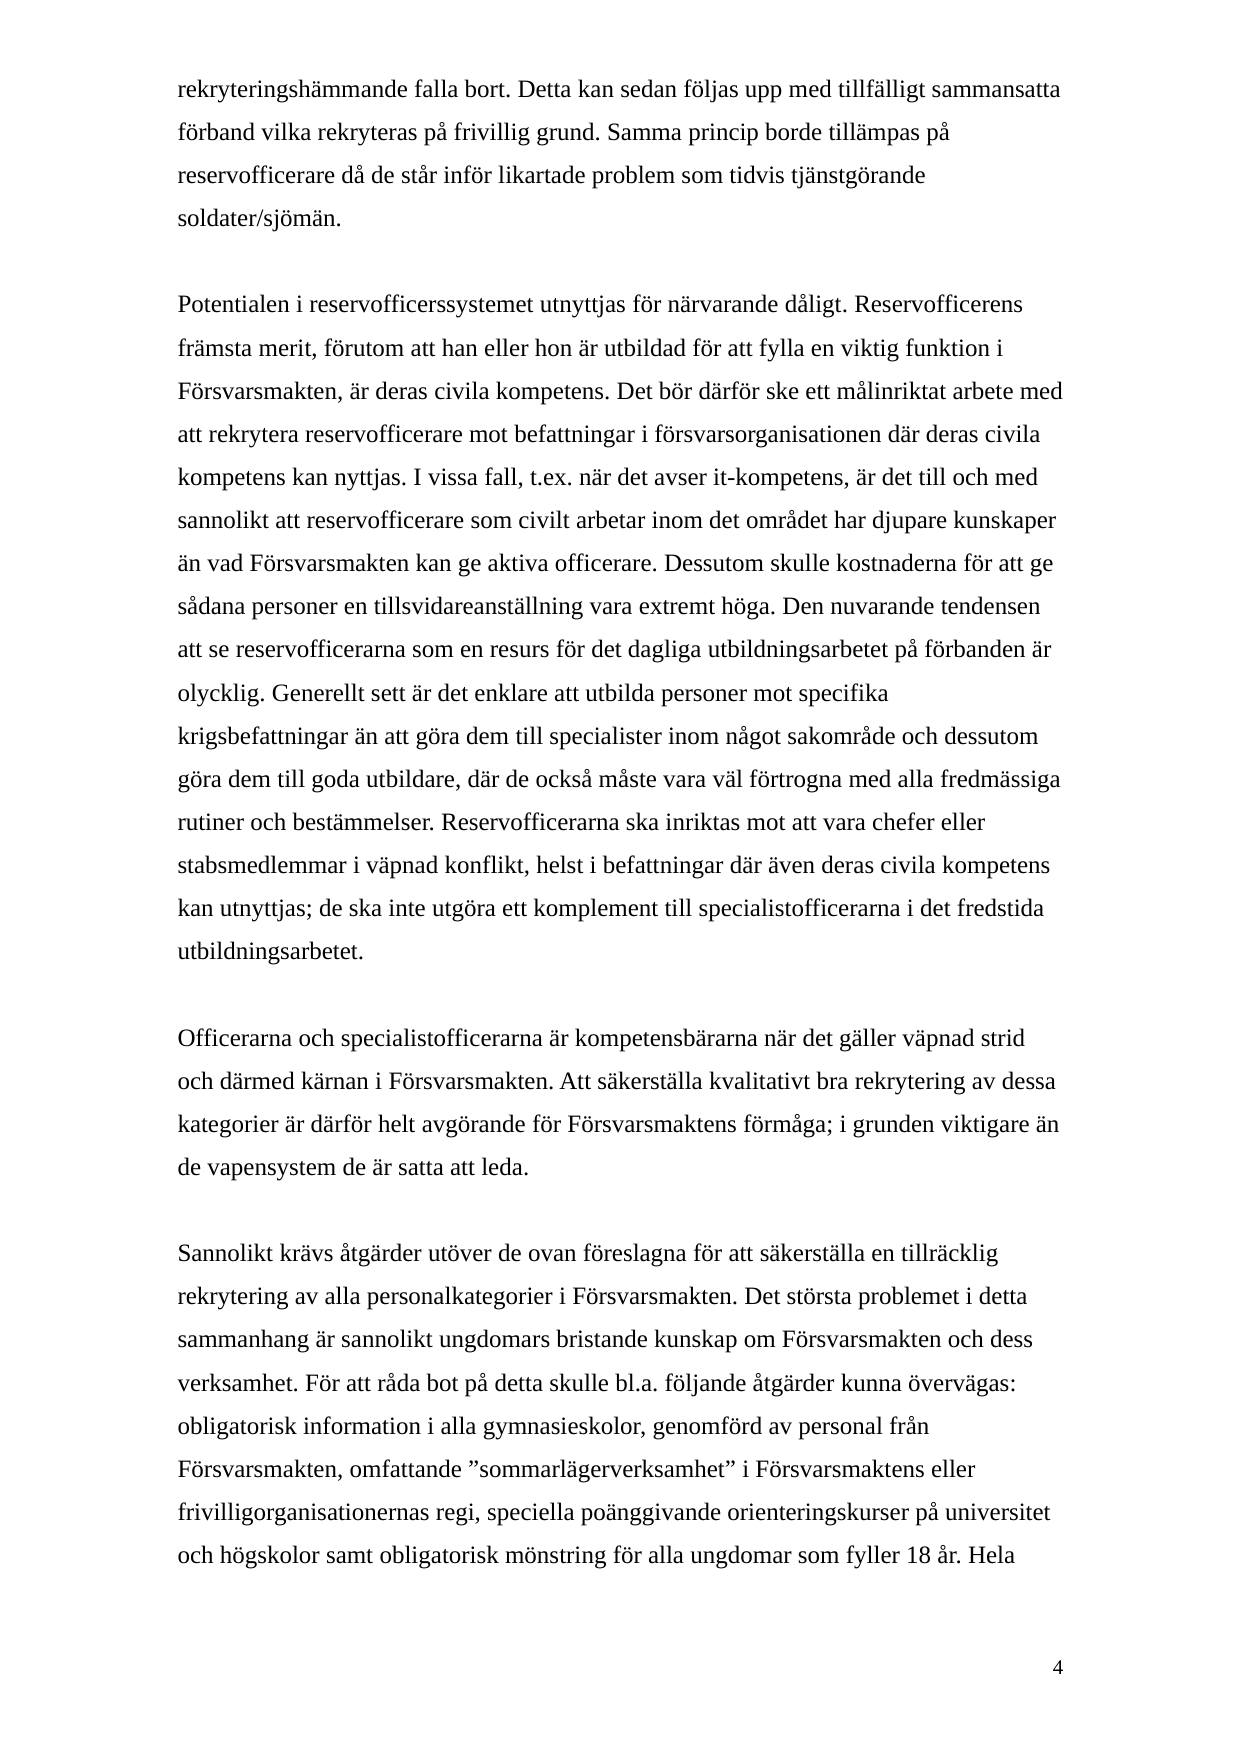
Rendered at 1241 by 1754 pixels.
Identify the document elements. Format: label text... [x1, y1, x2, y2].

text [177, 74, 1063, 232]
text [177, 1238, 1063, 1569]
text Potentialen i reservofficerssystemet utnyttjas för närvarande dåligt. Reservofficerens främsta merit, förutom att han eller hon är utbildad för att fylla en viktig funktion i Försvarsmakten, är deras civila kompetens. Det bör därför ske ett målinriktat arbete med att rekrytera reservofficerare mot befattningar i försvarsorganisationen där deras civila kompetens kan nyttjas. I vissa fall, t.ex. när det avser it-kompetens, är det till och med sannolikt att reservofficerare som civilt arbetar inom det området har djupare kunskaper än vad Försvarsmakten kan ge aktiva officerare. Dessutom skulle kostnaderna för att ge sådana personer en tillsvidareanställning vara extremt höga. Den nuvarande tendensen att se reservofficerarna som en resurs för det dagliga utbildningsarbetet på förbanden är olycklig. Generellt sett är det enklare att utbilda personer mot specifika krigsbefattningar än att göra dem till specialister inom något sakområde och dessutom göra dem till goda utbildare, där de också måste vara väl förtrogna med alla fredmässiga rutiner och bestämmelser. Reservofficerarna ska inriktas mot att vara chefer eller stabsmedlemmar i väpnad konflikt, helst i befattningar där även deras civila kompetens kan utnyttjas; de ska inte utgöra ett komplement till specialistofficerarna i det fredstida utbildningsarbetet. [177, 289, 1063, 965]
text Officerarna och specialistofficerarna är kompetensbärarna när det gäller väpnad strid och därmed kärnan i Försvarsmakten. Att säkerställa kvalitativt bra rekrytering av dessa kategorier är därför helt avgörande för Försvarsmaktens förmåga; i grunden viktigare än de vapensystem de är satta att leda. [177, 1023, 1063, 1181]
